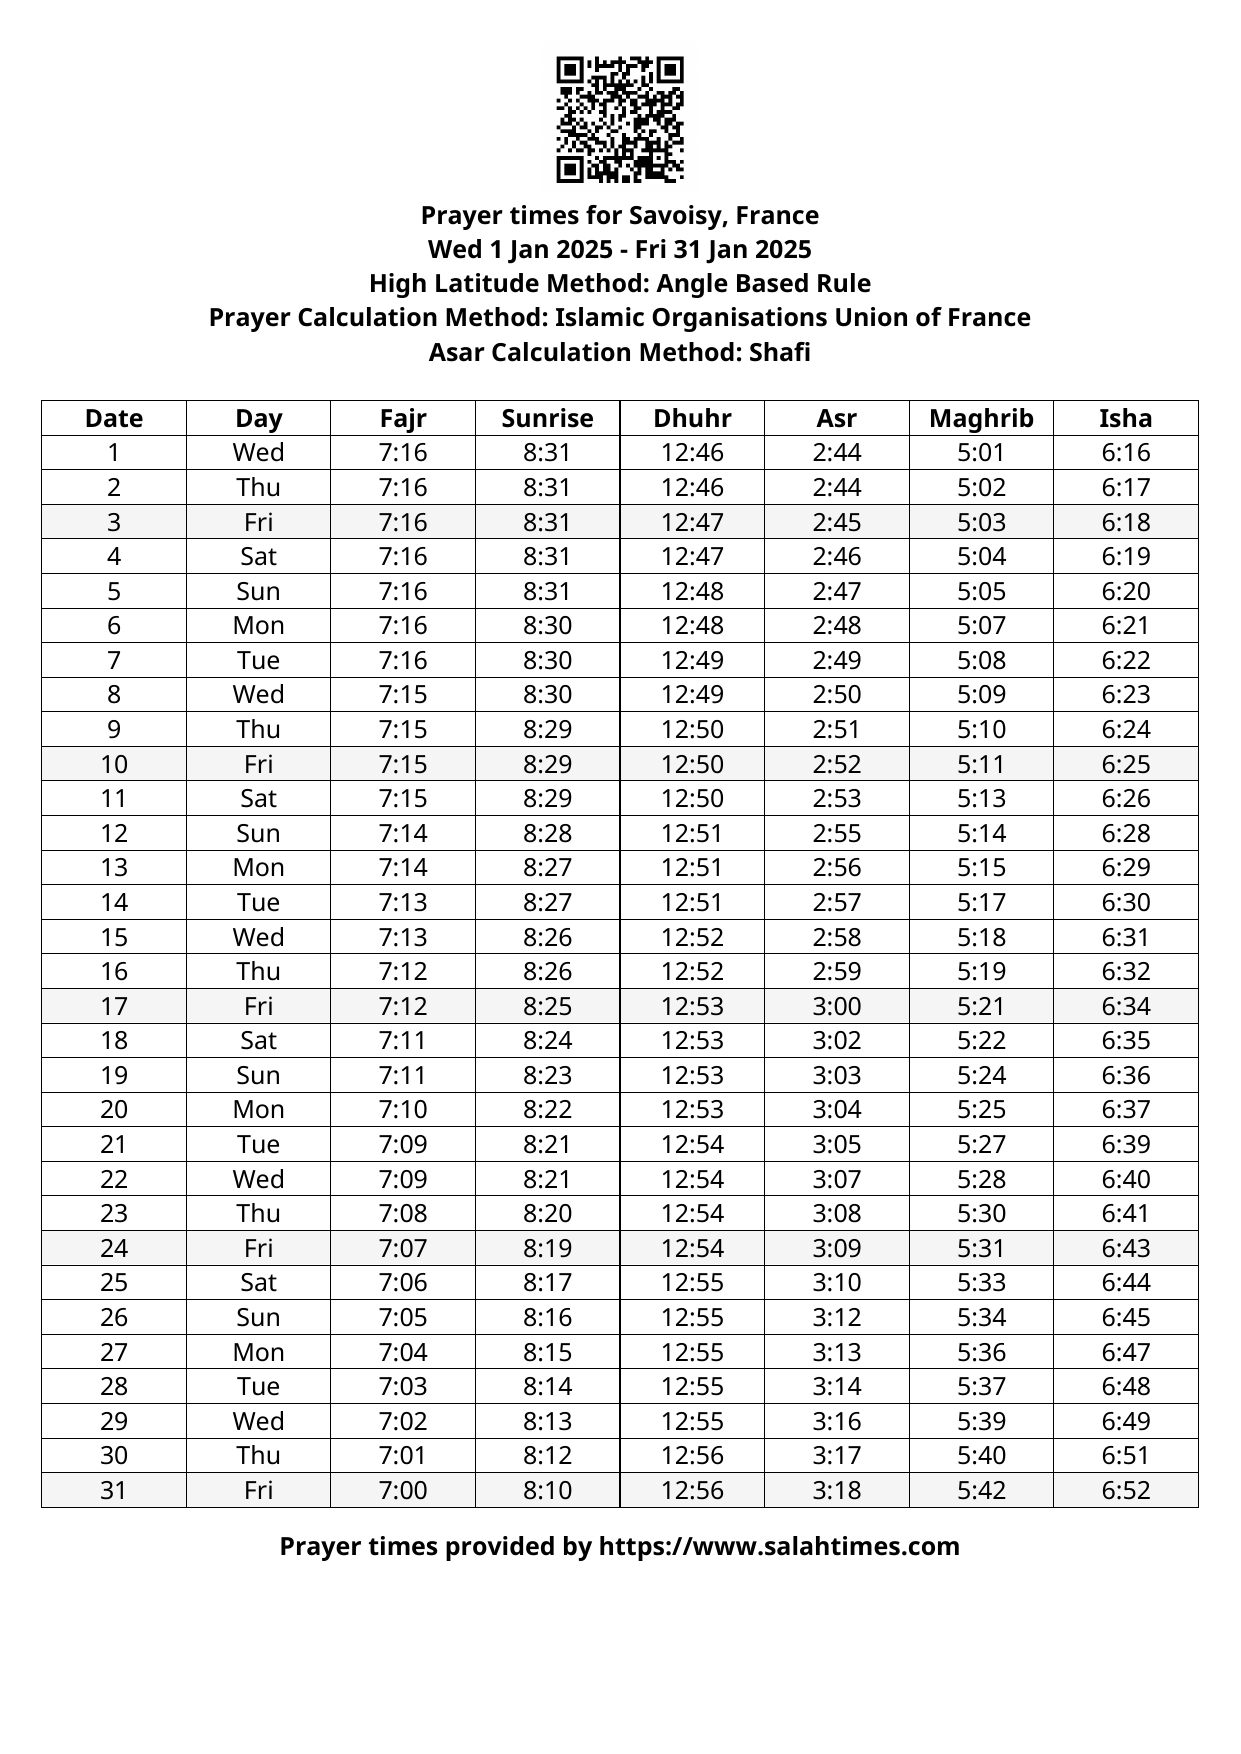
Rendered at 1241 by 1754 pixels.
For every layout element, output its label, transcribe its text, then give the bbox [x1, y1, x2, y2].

table_cell Sat [187, 781, 330, 815]
table_cell 8:30 [476, 643, 619, 677]
table_cell 6:21 [1054, 609, 1198, 642]
table_cell 7:15 [331, 747, 475, 780]
table_cell Wed [187, 678, 330, 711]
table_cell 7:12 [331, 989, 475, 1022]
table_cell 12:56 [621, 1439, 764, 1472]
table_cell 7:09 [331, 1162, 475, 1195]
table_cell 2:49 [765, 643, 909, 677]
table_cell 6:39 [1054, 1127, 1198, 1161]
table_cell 26 [42, 1300, 186, 1334]
table_cell 8:15 [476, 1335, 619, 1368]
table_cell 12:49 [621, 643, 764, 677]
table_cell 7:14 [331, 816, 475, 849]
table_cell 8:13 [476, 1404, 619, 1437]
table_cell 6:29 [1054, 851, 1198, 884]
table_cell 7:16 [331, 470, 475, 504]
table_cell 12:48 [621, 609, 764, 642]
table_cell 5:15 [910, 851, 1053, 884]
table_cell 8:26 [476, 920, 619, 953]
table_cell 7:01 [331, 1439, 475, 1472]
table_cell 9 [42, 712, 186, 746]
table_cell 12:53 [621, 1024, 764, 1057]
table_cell 21 [42, 1127, 186, 1161]
table_cell 8:12 [476, 1439, 619, 1472]
table_cell 8:31 [476, 505, 619, 538]
table_cell 3:08 [765, 1196, 909, 1230]
table_cell 19 [42, 1058, 186, 1092]
table_cell 8:26 [476, 954, 619, 988]
table_cell 2:46 [765, 539, 909, 573]
table_cell Fri [187, 747, 330, 780]
table_cell 12 [42, 816, 186, 849]
table_header Date [42, 401, 186, 434]
table_cell 16 [42, 954, 186, 988]
table_cell 6:45 [1054, 1300, 1198, 1334]
text High Latitude Method: Angle Based Rule [42, 266, 1198, 300]
table_cell 2:45 [765, 505, 909, 538]
table_cell 7:05 [331, 1300, 475, 1334]
table_cell 12:55 [621, 1404, 764, 1437]
table_cell 2:55 [765, 816, 909, 849]
table_cell 12:47 [621, 505, 764, 538]
table_cell 6:26 [1054, 781, 1198, 815]
table_cell 8:21 [476, 1162, 619, 1195]
table_cell 25 [42, 1266, 186, 1299]
table_cell 8:29 [476, 781, 619, 815]
table_cell 5:42 [910, 1473, 1053, 1507]
table_cell 3:03 [765, 1058, 909, 1092]
table_cell 6:25 [1054, 747, 1198, 780]
table_cell 17 [42, 989, 186, 1022]
table_cell 4 [42, 539, 186, 573]
table_cell 20 [42, 1093, 186, 1126]
table_cell Sun [187, 574, 330, 607]
table_cell 7 [42, 643, 186, 677]
table_cell 6:30 [1054, 885, 1198, 919]
table_cell 7:16 [331, 574, 475, 607]
table_cell 7:11 [331, 1024, 475, 1057]
table_cell Sun [187, 1058, 330, 1092]
table_cell 12:56 [621, 1473, 764, 1507]
table_cell 6 [42, 609, 186, 642]
table_cell 2:57 [765, 885, 909, 919]
table_cell 7:15 [331, 712, 475, 746]
table_cell 5:21 [910, 989, 1053, 1022]
table_cell Sun [187, 1300, 330, 1334]
table_cell 12:53 [621, 989, 764, 1022]
table_cell 8:31 [476, 470, 619, 504]
table_cell 8 [42, 678, 186, 711]
table_cell 8:30 [476, 678, 619, 711]
table_cell 12:50 [621, 747, 764, 780]
table_cell 8:28 [476, 816, 619, 849]
table_cell 5:33 [910, 1266, 1053, 1299]
table_header Fajr [331, 401, 475, 434]
table_cell 12:50 [621, 712, 764, 746]
table_cell 5:11 [910, 747, 1053, 780]
table_cell 6:47 [1054, 1335, 1198, 1368]
table_cell 2:48 [765, 609, 909, 642]
table_cell 12:52 [621, 920, 764, 953]
text Wed 1 Jan 2025 - Fri 31 Jan 2025 [42, 232, 1198, 266]
table_cell 2:52 [765, 747, 909, 780]
table_cell 8:21 [476, 1127, 619, 1161]
table_cell 6:49 [1054, 1404, 1198, 1437]
table_cell 2:56 [765, 851, 909, 884]
table_cell 2 [42, 470, 186, 504]
table_cell 27 [42, 1335, 186, 1368]
table_cell 6:16 [1054, 436, 1198, 469]
table_cell Mon [187, 851, 330, 884]
table_cell 12:54 [621, 1127, 764, 1161]
table_cell Fri [187, 1473, 330, 1507]
table_cell 8:20 [476, 1196, 619, 1230]
table_cell 5:03 [910, 505, 1053, 538]
table_cell 5:04 [910, 539, 1053, 573]
table_cell 6:37 [1054, 1093, 1198, 1126]
table_header Maghrib [910, 401, 1053, 434]
table_cell Tue [187, 643, 330, 677]
table_cell 2:58 [765, 920, 909, 953]
table_cell Fri [187, 989, 330, 1022]
table_cell 7:09 [331, 1127, 475, 1161]
table_cell 7:00 [331, 1473, 475, 1507]
table_cell 8:27 [476, 885, 619, 919]
table_cell 7:14 [331, 851, 475, 884]
table_cell 5:37 [910, 1369, 1053, 1403]
table_cell 7:07 [331, 1231, 475, 1264]
table_cell 5:34 [910, 1300, 1053, 1334]
table_cell 6:31 [1054, 920, 1198, 953]
table_cell 7:03 [331, 1369, 475, 1403]
table_cell 6:19 [1054, 539, 1198, 573]
table_cell Mon [187, 1093, 330, 1126]
table_cell Thu [187, 712, 330, 746]
table_cell 7:15 [331, 781, 475, 815]
table_cell 6:34 [1054, 989, 1198, 1022]
table_cell 7:16 [331, 609, 475, 642]
table_cell 5:19 [910, 954, 1053, 988]
table_cell 7:11 [331, 1058, 475, 1092]
table_header Sunrise [476, 401, 619, 434]
table_cell 10 [42, 747, 186, 780]
table_header Day [187, 401, 330, 434]
table_cell Thu [187, 1196, 330, 1230]
table_cell 12:54 [621, 1162, 764, 1195]
table_cell 5:25 [910, 1093, 1053, 1126]
table_cell 5:24 [910, 1058, 1053, 1092]
table_cell 8:10 [476, 1473, 619, 1507]
table_cell 6:51 [1054, 1439, 1198, 1472]
table_cell 3:07 [765, 1162, 909, 1195]
table_cell 7:16 [331, 643, 475, 677]
table_cell 28 [42, 1369, 186, 1403]
table_cell 7:02 [331, 1404, 475, 1437]
table_cell 5:18 [910, 920, 1053, 953]
table_cell 3:10 [765, 1266, 909, 1299]
table_cell 5 [42, 574, 186, 607]
table_cell Sun [187, 816, 330, 849]
table_cell 5:36 [910, 1335, 1053, 1368]
table_cell Wed [187, 920, 330, 953]
table_cell 6:28 [1054, 816, 1198, 849]
table_cell 5:07 [910, 609, 1053, 642]
table_cell 12:46 [621, 436, 764, 469]
table_cell 5:08 [910, 643, 1053, 677]
picture [542, 41, 699, 198]
table_cell 3:00 [765, 989, 909, 1022]
table_cell 5:31 [910, 1231, 1053, 1264]
table_cell Sat [187, 1024, 330, 1057]
table_cell 30 [42, 1439, 186, 1472]
table_cell 12:54 [621, 1196, 764, 1230]
table_cell 8:29 [476, 747, 619, 780]
table_cell Tue [187, 1369, 330, 1403]
table_cell 12:55 [621, 1335, 764, 1368]
table_cell 2:53 [765, 781, 909, 815]
table_cell Wed [187, 1404, 330, 1437]
table_cell 12:55 [621, 1369, 764, 1403]
table_cell 12:50 [621, 781, 764, 815]
table_cell 12:54 [621, 1231, 764, 1264]
table_cell 11 [42, 781, 186, 815]
table_cell 8:31 [476, 574, 619, 607]
text Prayer Calculation Method: Islamic Organisations Union of France [42, 300, 1198, 334]
table_cell 6:24 [1054, 712, 1198, 746]
table_cell 3:13 [765, 1335, 909, 1368]
table_cell 6:44 [1054, 1266, 1198, 1299]
table_cell 3:05 [765, 1127, 909, 1161]
table_cell 2:59 [765, 954, 909, 988]
table_cell Tue [187, 1127, 330, 1161]
table_cell 5:09 [910, 678, 1053, 711]
table_cell 5:05 [910, 574, 1053, 607]
table_cell 8:19 [476, 1231, 619, 1264]
table_cell Wed [187, 436, 330, 469]
table_cell 3:16 [765, 1404, 909, 1437]
table_cell 5:40 [910, 1439, 1053, 1472]
table_cell 5:10 [910, 712, 1053, 746]
table_cell 5:17 [910, 885, 1053, 919]
table_cell 7:16 [331, 505, 475, 538]
table_cell 29 [42, 1404, 186, 1437]
table_cell 6:32 [1054, 954, 1198, 988]
table_cell Tue [187, 885, 330, 919]
table_cell Thu [187, 1439, 330, 1472]
table_cell 3:17 [765, 1439, 909, 1472]
table_cell 6:20 [1054, 574, 1198, 607]
table_header Dhuhr [621, 401, 764, 434]
table_cell 7:15 [331, 678, 475, 711]
table_cell 3:12 [765, 1300, 909, 1334]
table_cell 5:27 [910, 1127, 1053, 1161]
table_header Isha [1054, 401, 1198, 434]
table_cell 7:06 [331, 1266, 475, 1299]
table_cell 8:24 [476, 1024, 619, 1057]
table_cell 14 [42, 885, 186, 919]
table_cell 12:52 [621, 954, 764, 988]
table_cell 6:43 [1054, 1231, 1198, 1264]
table_cell 8:25 [476, 989, 619, 1022]
table_cell 6:36 [1054, 1058, 1198, 1092]
table_cell 7:08 [331, 1196, 475, 1230]
table_cell Sat [187, 1266, 330, 1299]
table_cell 5:01 [910, 436, 1053, 469]
table_cell 1 [42, 436, 186, 469]
table_cell Mon [187, 609, 330, 642]
table_cell 6:35 [1054, 1024, 1198, 1057]
table_cell 7:04 [331, 1335, 475, 1368]
table_cell 3:14 [765, 1369, 909, 1403]
table_cell 5:28 [910, 1162, 1053, 1195]
table_cell 8:16 [476, 1300, 619, 1334]
table_cell 7:16 [331, 539, 475, 573]
table_cell 5:02 [910, 470, 1053, 504]
table_cell 3 [42, 505, 186, 538]
table_cell 2:44 [765, 436, 909, 469]
table_cell 5:14 [910, 816, 1053, 849]
text Asar Calculation Method: Shafi [42, 334, 1198, 368]
table_cell 6:52 [1054, 1473, 1198, 1507]
table_cell Fri [187, 1231, 330, 1264]
table_cell 12:51 [621, 816, 764, 849]
table_cell 12:55 [621, 1300, 764, 1334]
table_cell Fri [187, 505, 330, 538]
table_cell 2:47 [765, 574, 909, 607]
table_cell 23 [42, 1196, 186, 1230]
table_cell 6:23 [1054, 678, 1198, 711]
table_cell 8:22 [476, 1093, 619, 1126]
table_cell 8:14 [476, 1369, 619, 1403]
table_cell 8:23 [476, 1058, 619, 1092]
table_cell 3:09 [765, 1231, 909, 1264]
table_cell 8:31 [476, 539, 619, 573]
table_cell 6:41 [1054, 1196, 1198, 1230]
table_cell 7:10 [331, 1093, 475, 1126]
table_cell 8:17 [476, 1266, 619, 1299]
table_cell 3:04 [765, 1093, 909, 1126]
table_cell 12:49 [621, 678, 764, 711]
table_cell Mon [187, 1335, 330, 1368]
table_cell 8:31 [476, 436, 619, 469]
table_cell 12:47 [621, 539, 764, 573]
table_cell 5:39 [910, 1404, 1053, 1437]
table_cell 5:30 [910, 1196, 1053, 1230]
table_cell 2:44 [765, 470, 909, 504]
table_cell 3:02 [765, 1024, 909, 1057]
table_cell 7:12 [331, 954, 475, 988]
table_cell 22 [42, 1162, 186, 1195]
table_cell 15 [42, 920, 186, 953]
table_cell 7:16 [331, 436, 475, 469]
table_cell 8:30 [476, 609, 619, 642]
table_cell 8:27 [476, 851, 619, 884]
table_cell Thu [187, 470, 330, 504]
table_cell 5:13 [910, 781, 1053, 815]
table_cell 8:29 [476, 712, 619, 746]
text Prayer times for Savoisy, France [42, 198, 1198, 232]
table_cell Wed [187, 1162, 330, 1195]
table_cell 13 [42, 851, 186, 884]
table_cell 2:50 [765, 678, 909, 711]
table_cell 3:18 [765, 1473, 909, 1507]
table_cell 6:18 [1054, 505, 1198, 538]
text Prayer times provided by https://www.salahtimes.com [42, 1528, 1198, 1563]
table_cell 12:48 [621, 574, 764, 607]
table_cell 12:53 [621, 1093, 764, 1126]
table_cell 12:51 [621, 885, 764, 919]
table_cell 31 [42, 1473, 186, 1507]
table_cell 2:51 [765, 712, 909, 746]
table_header Asr [765, 401, 909, 434]
table_cell 12:46 [621, 470, 764, 504]
table_cell 6:40 [1054, 1162, 1198, 1195]
table_cell 6:48 [1054, 1369, 1198, 1403]
table_cell 7:13 [331, 920, 475, 953]
table_cell Thu [187, 954, 330, 988]
table_cell 5:22 [910, 1024, 1053, 1057]
table_cell 18 [42, 1024, 186, 1057]
table_cell 6:17 [1054, 470, 1198, 504]
table_cell Sat [187, 539, 330, 573]
table_cell 6:22 [1054, 643, 1198, 677]
table_cell 24 [42, 1231, 186, 1264]
table_cell 7:13 [331, 885, 475, 919]
table_cell 12:53 [621, 1058, 764, 1092]
table_cell 12:55 [621, 1266, 764, 1299]
table_cell 12:51 [621, 851, 764, 884]
